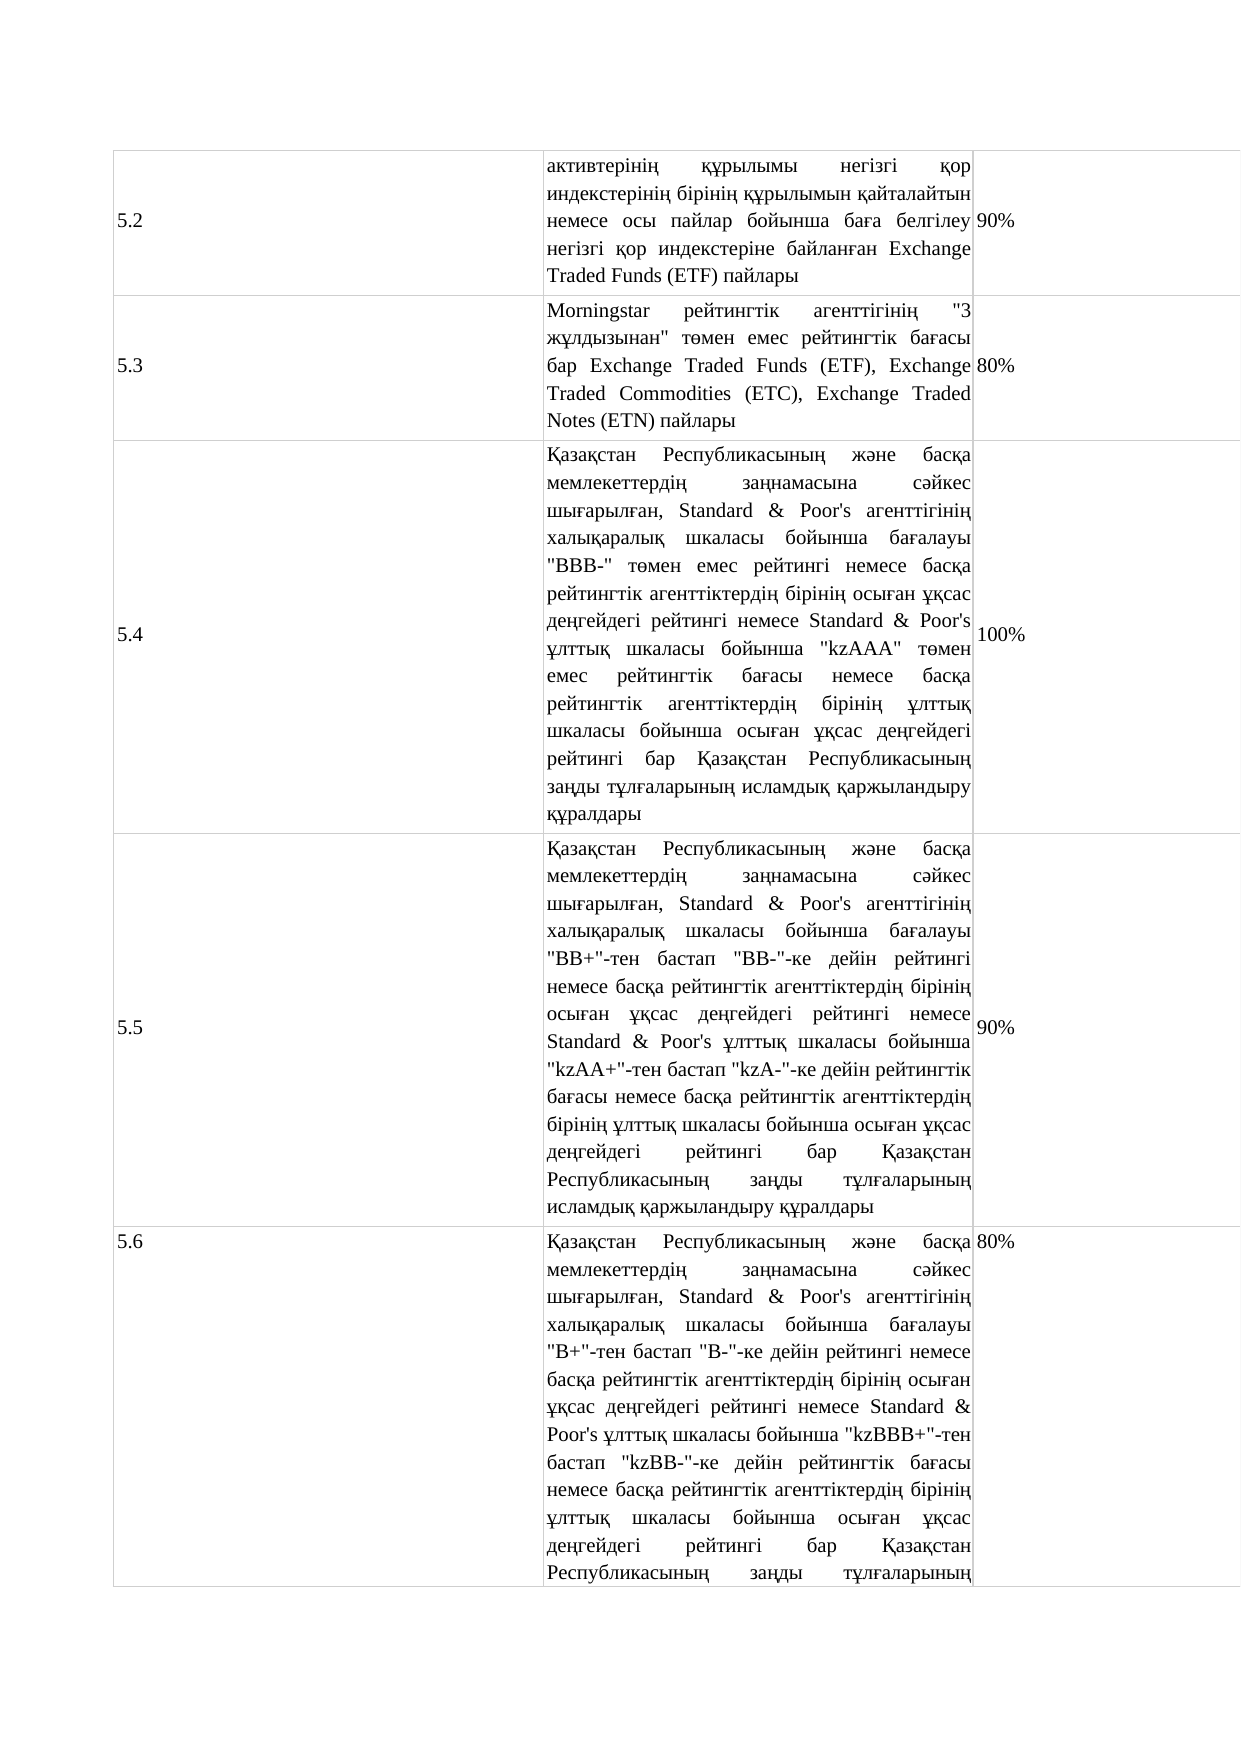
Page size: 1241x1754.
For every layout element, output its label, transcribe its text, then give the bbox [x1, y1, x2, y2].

table_cell 5.3 [114, 296, 543, 439]
table_cell Morningstar рейтингтік агенттігінің "3 жұлдызынан" төмен емес рейтингтік бағасы бар Exchange Traded Funds (ETF), Exchange Traded Commodities (ETC), Exchange Traded Notes (ETN) пайлары [544, 296, 972, 439]
table_cell 100% [974, 441, 1240, 833]
table_cell 5.2 [114, 151, 543, 295]
table_cell 5.6 [114, 1227, 543, 1586]
table_cell 5.5 [114, 834, 543, 1226]
table_cell 5.4 [114, 441, 543, 833]
table_cell 90% [974, 151, 1240, 295]
table_cell активтерінің құрылымы негізгі қор индекстерінің бірінің құрылымын қайталайтын немесе осы пайлар бойынша баға белгілеу негізгі қор индекстеріне байланған Exchange Traded Funds (ETF) пайлары [544, 151, 972, 295]
table_cell 80% [974, 296, 1240, 439]
table_cell Қазақстан Республикасының және басқа мемлекеттердің заңнамасына сәйкес шығарылған, Standard & Poor's агенттігінің халықаралық шкаласы бойынша бағалауы "ВВВ-" төмен емес рейтингі немесе басқа рейтингтік агенттіктердің бірінің осыған ұқсас деңгейдегі рейтингі немесе Standard & Poor's ұлттық шкаласы бойынша "kzAAA" төмен емес рейтингтік бағасы немесе басқа рейтингтік агенттіктердің бірінің ұлттық шкаласы бойынша осыған ұқсас деңгейдегі рейтингі бар Қазақстан Республикасының заңды тұлғаларының исламдық қаржыландыру құралдары [544, 441, 972, 833]
table_cell Қазақстан Республикасының және басқа мемлекеттердің заңнамасына сәйкес шығарылған, Standard & Poor's агенттігінің халықаралық шкаласы бойынша бағалауы "ВВ+"-тен бастап "ВВ-"-ке дейін рейтингі немесе басқа рейтингтік агенттіктердің бірінің осыған ұқсас деңгейдегі рейтингі немесе Standard & Poor's ұлттық шкаласы бойынша "kzAA+"-тен бастап "kzA-"-ке дейін рейтингтік бағасы немесе басқа рейтингтік агенттіктердің бірінің ұлттық шкаласы бойынша осыған ұқсас деңгейдегі рейтингі бар Қазақстан Республикасының заңды тұлғаларының исламдық қаржыландыру құралдары [544, 834, 972, 1226]
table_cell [544, 1227, 972, 1586]
table_cell 90% [974, 834, 1240, 1226]
table_cell 80% [974, 1227, 1240, 1586]
